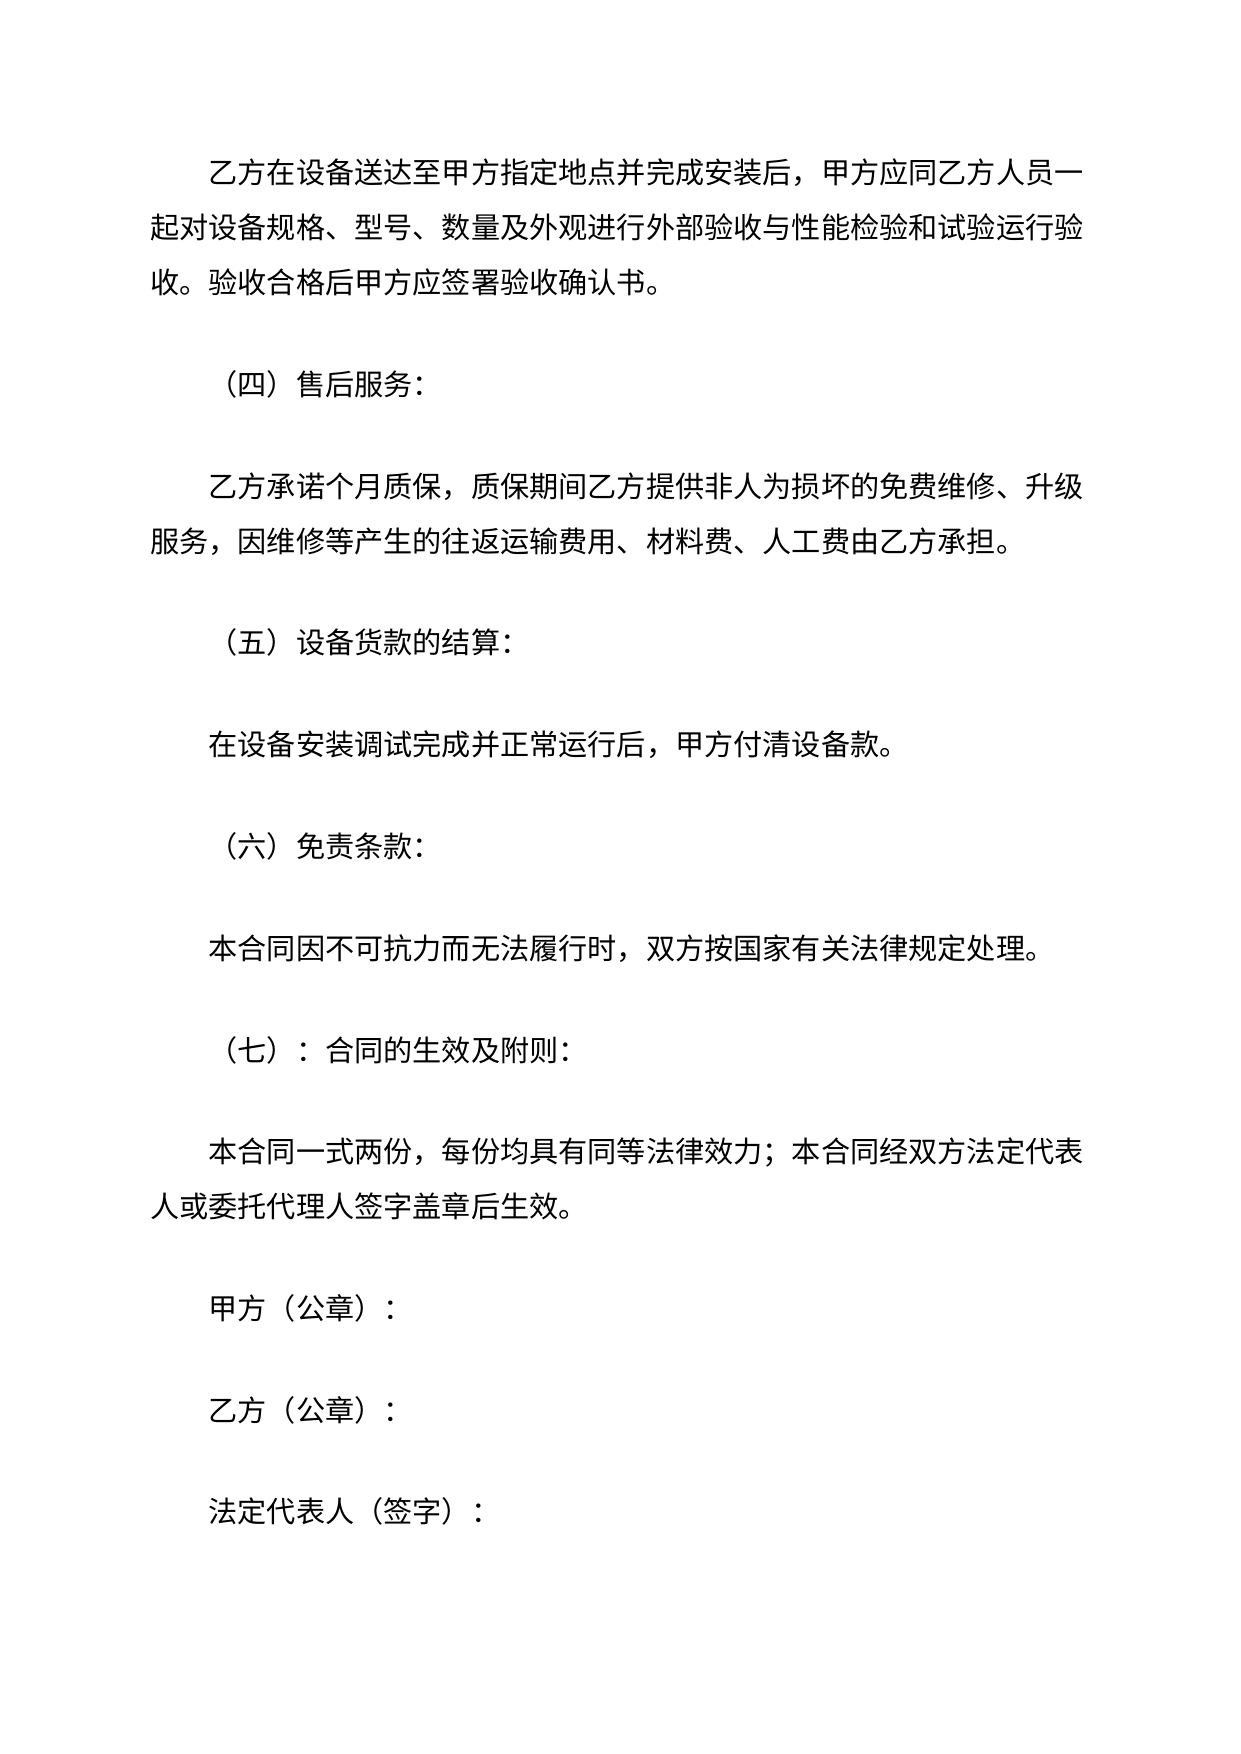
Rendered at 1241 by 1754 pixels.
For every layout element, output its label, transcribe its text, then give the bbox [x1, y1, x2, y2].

text （六）免责条款： [150, 823, 1090, 866]
text 本合同一式两份，每份均具有同等法律效力；本合同经双方法定代表人或委托代理人签字盖章后生效。 [150, 1129, 1090, 1226]
text 甲方（公章）： [150, 1286, 1090, 1328]
text （七）：合同的生效及附则： [150, 1027, 1090, 1069]
text （四）售后服务： [150, 362, 1090, 404]
text 本合同因不可抗力而无法履行时，双方按国家有关法律规定处理。 [150, 925, 1090, 968]
text 法定代表人（签字）： [150, 1489, 1090, 1531]
text （五）设备货款的结算： [150, 620, 1090, 662]
text 乙方承诺个月质保，质保期间乙方提供非人为损坏的免费维修、升级服务，因维修等产生的往返运输费用、材料费、人工费由乙方承担。 [150, 463, 1090, 561]
text 在设备安装调试完成并正常运行后，甲方付清设备款。 [150, 722, 1090, 764]
text 乙方（公章）： [150, 1387, 1090, 1429]
text 乙方在设备送达至甲方指定地点并完成安装后，甲方应同乙方人员一起对设备规格、型号、数量及外观进行外部验收与性能检验和试验运行验收。验收合格后甲方应签署验收确认书。 [150, 150, 1090, 302]
